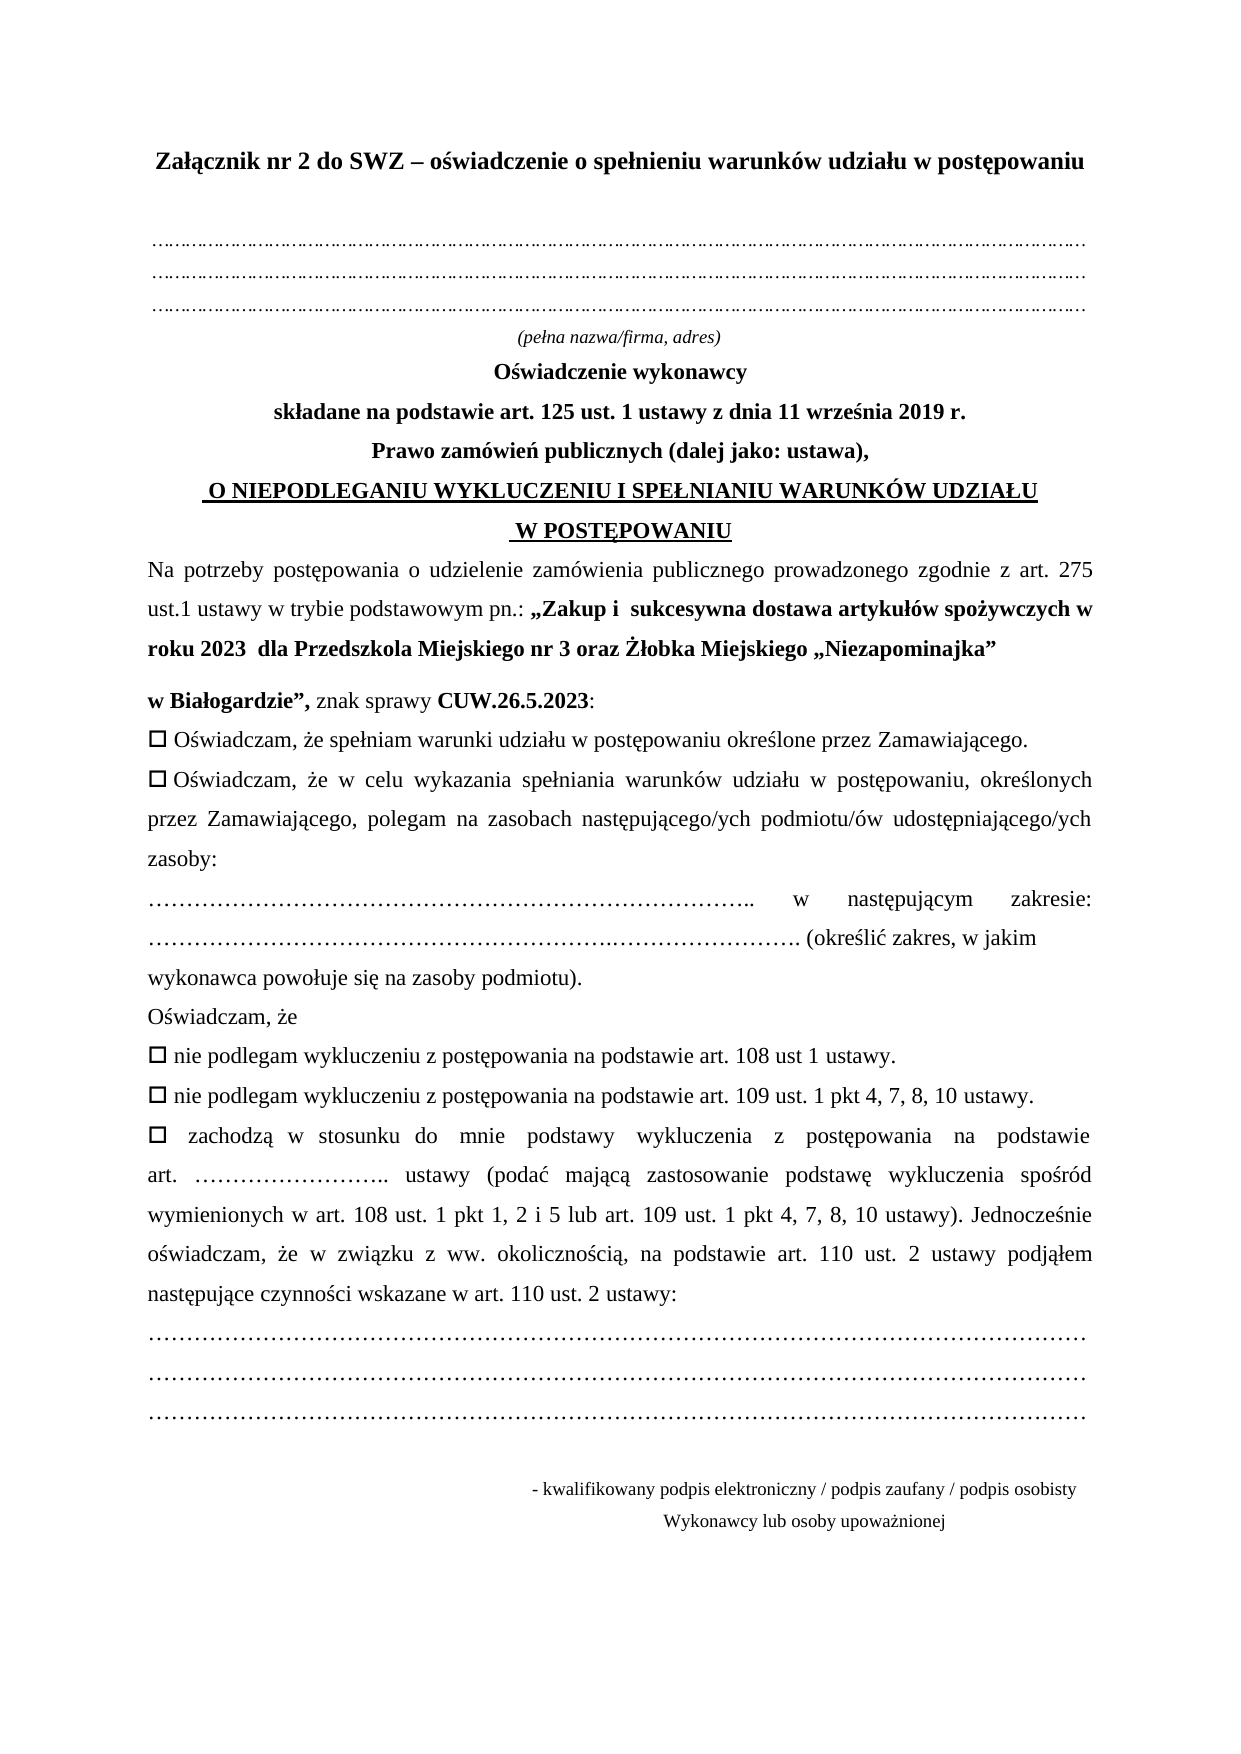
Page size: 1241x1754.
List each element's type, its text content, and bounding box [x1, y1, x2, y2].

text Oświadczam, że [147, 1003, 1132, 1029]
text Prawo zamówień publicznych (dalej jako: ustawa), [147, 438, 1093, 464]
text …………………………………………………………………………………………………………… [147, 1398, 1132, 1424]
text …………………………………………………….……………………. (określić zakres, w jakim wykonawca powołuje się na zasoby podmiotu). [147, 924, 1132, 990]
list Oświadczam, że w celu wykazania spełniania warunków udziału w postępowaniu, określonych przez Zamawiającego, polegam na zasobach następującego/ych podmiotu/ów udostępniającego/ych zasoby: [147, 766, 1093, 872]
text Na potrzeby postępowania o udzielenie zamówienia publicznego prowadzonego zgodnie z art. 275 ust.1 ustawy w trybie podstawowym pn.: „Zakup i sukcesywna dostawa artykułów spożywczych w roku 2023 dla Przedszkola Miejskiego nr 3 oraz Żłobka Miejskiego „Niezapominajka” [147, 556, 1093, 661]
text składane na podstawie art. 125 ust. 1 ustawy z dnia 11 września 2019 r. [147, 398, 1093, 424]
text …………………………………………………………………………………………………………… [147, 1319, 1132, 1346]
text …………………………………………………………………………………………………………………………………………………… [147, 229, 1093, 250]
text W POSTĘPOWANIU [135, 517, 1105, 543]
text …………………………………………………………………….. w następującym zakresie: [147, 885, 1132, 911]
text Oświadczenie wykonawcy [403, 358, 838, 385]
text - kwalifikowany podpis elektroniczny / podpis zaufany / podpis osobisty Wykonawcy lub osoby upoważnionej [532, 1477, 1079, 1532]
text O NIEPODLEGANIU WYKLUCZENIU I SPEŁNIANIU WARUNKÓW UDZIAŁU [135, 477, 1105, 503]
list nie podlegam wykluczeniu z postępowania na podstawie art. 109 ust. 1 pkt 4, 7, 8, 10 ustawy. [147, 1082, 1132, 1108]
text …………………………………………………………………………………………………………………………………………………… [147, 261, 1093, 283]
list nie podlegam wykluczeniu z postępowania na podstawie art. 108 ust 1 ustawy. [147, 1043, 1132, 1069]
list Oświadczam, że spełniam warunki udziału w postępowaniu określone przez Zamawiającego. [147, 726, 1132, 753]
text …………………………………………………………………………………………………………… [147, 1359, 1132, 1385]
list zachodzą w stosunku do mnie podstawy wykluczenia z postępowania na podstawie art. …………………….. ustawy (podać mającą zastosowanie podstawę wykluczenia spośród wymienionych w art. 108 ust. 1 pkt 1, 2 i 5 lub art. 109 ust. 1 pkt 4, 7, 8, 10 ustawy). Jednocześnie oświadczam, że w związku z ww. okolicznością, na podstawie art. 110 ust. 2 ustawy podjąłem następujące czynności wskazane w art. 110 ust. 2 ustawy: [147, 1122, 1093, 1306]
text w Białogardzie”, znak sprawy CUW.26.5.2023: [147, 687, 1093, 713]
text …………………………………………………………………………………………………………………………………………………… (pełna nazwa/firma, adres) [147, 293, 1093, 347]
text Załącznik nr 2 do SWZ – oświadczenie o spełnieniu warunków udziału w postępowaniu [147, 146, 1093, 175]
